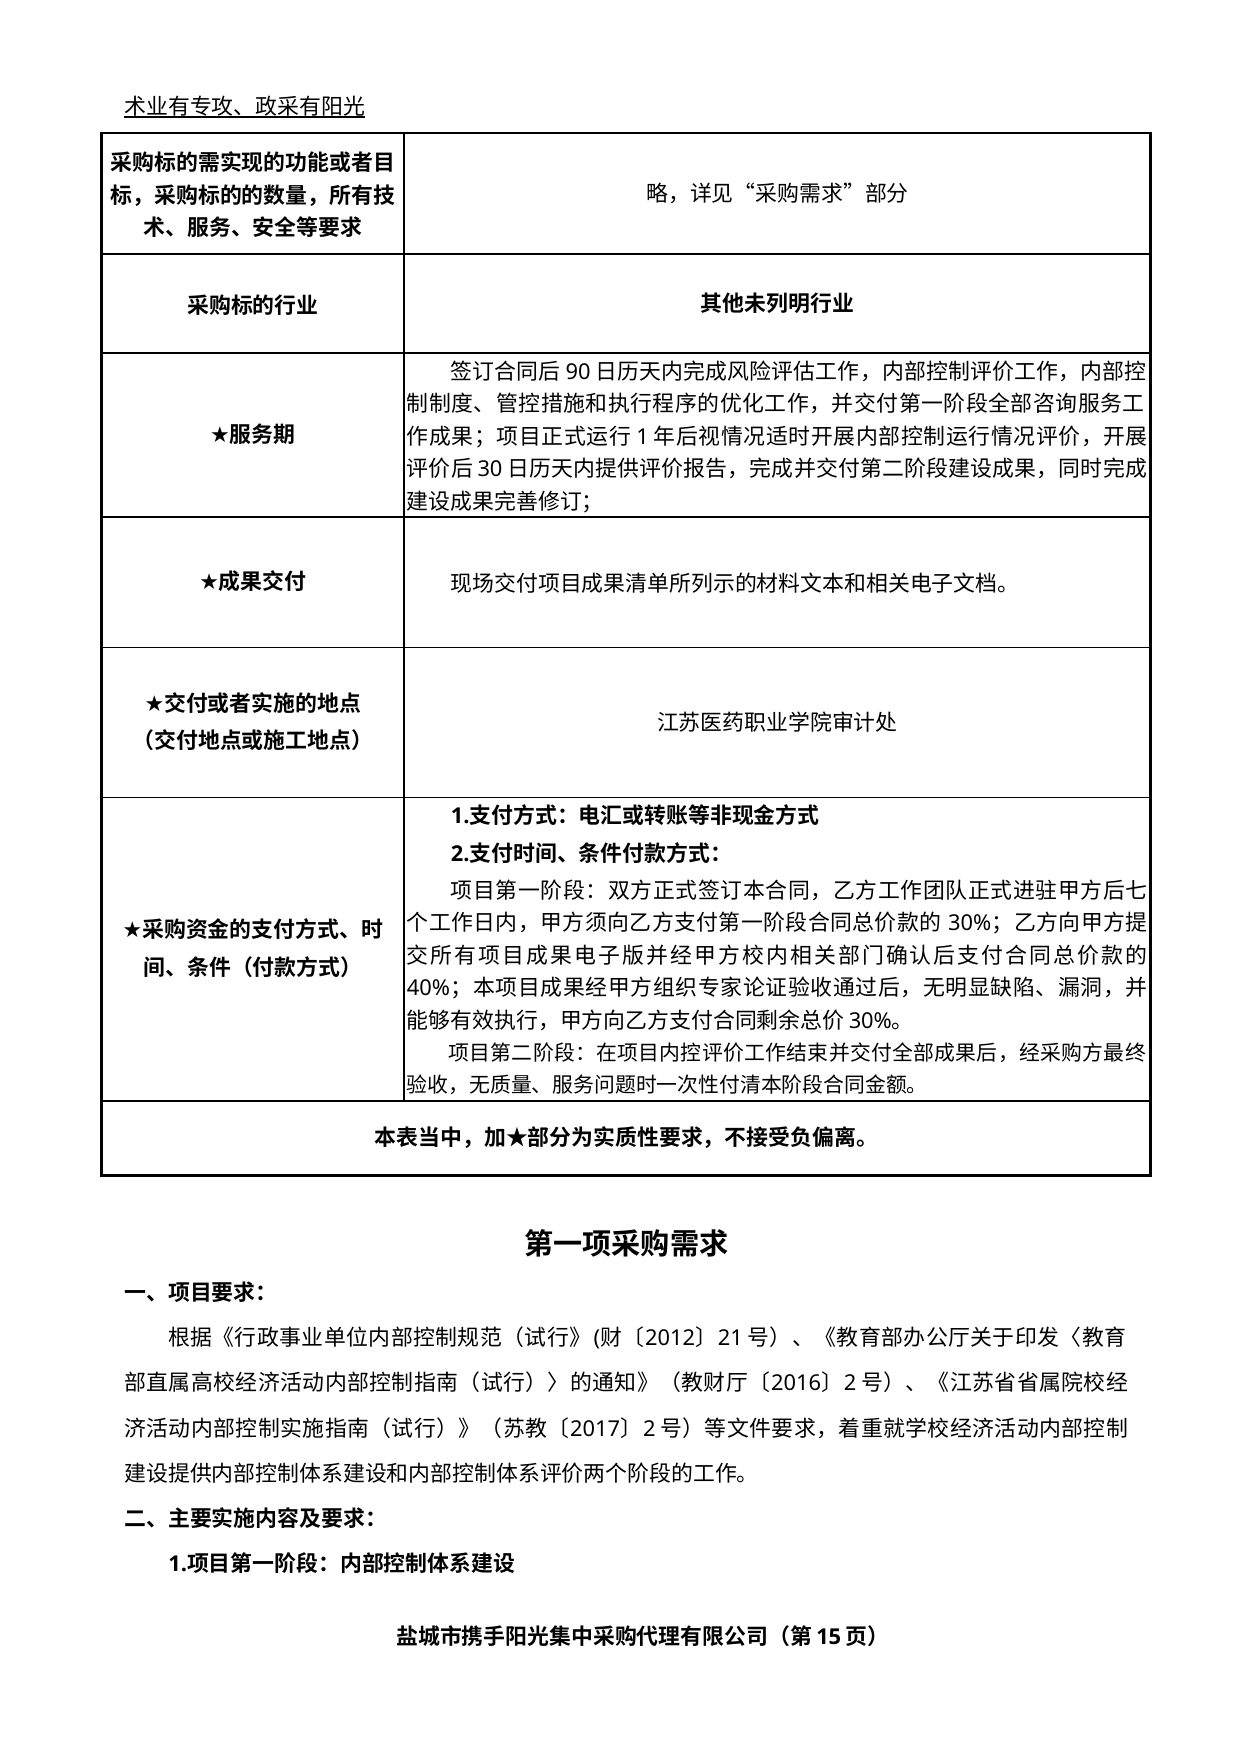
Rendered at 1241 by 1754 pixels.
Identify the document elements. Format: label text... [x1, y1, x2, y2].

text 1.项目第一阶段：内部控制体系建设 [124, 1546, 1128, 1579]
table_cell ★成果交付 [103, 518, 403, 647]
table_cell 本表当中，加★部分为实质性要求，不接受负偏离。 [103, 1102, 1149, 1174]
table_cell 江苏医药职业学院审计处 [405, 648, 1149, 796]
table_cell 其他未列明行业 [405, 255, 1149, 352]
text 二、主要实施内容及要求： [124, 1501, 1128, 1533]
text 根据《行政事业单位内部控制规范（试行》(财〔2012〕21号）、《教育部办公厅关于印发〈教育部直属高校经济活动内部控制指南（试行）〉的通知》（教财厅〔2016〕2号）、《江苏省省属院校经济活动内部控制实施指南（试行）》（苏教〔2017〕2号）等文件要求，着重就学校经济活动内部控制建设提供内部控制体系建设和内部控制体系评价两个阶段的工作。 [124, 1320, 1128, 1488]
table_cell 采购标的需实现的功能或者目标，采购标的的数量，所有技术、服务、安全等要求 [103, 134, 403, 253]
table_cell ★采购资金的支付方式、时间、条件（付款方式） [103, 798, 403, 1100]
table_cell 1.支付方式：电汇或转账等非现金方式 2.支付时间、条件付款方式： 项目第一阶段：双方正式签订本合同，乙方工作团队正式进驻甲方后七个工作日内，甲方须向乙方支付第一阶段合同总价款的30%；乙方向甲方提交所有项目成果电子版并经甲方校内相关部门确认后支付合同总价款的40%；本项目成果经甲方组织专家论证验收通过后，无明显缺陷、漏洞，并能够有效执行，甲方向乙方支付合同剩余总价30%。 项目第二阶段：在项目内控评价工作结束并交付全部成果后，经采购方最终验收，无质量、服务问题时一次性付清本阶段合同金额。 [405, 798, 1149, 1100]
table_cell ★服务期 [103, 354, 403, 516]
text 第一项采购需求 [124, 1209, 1128, 1274]
table_cell 现场交付项目成果清单所列示的材料文本和相关电子文档。 [405, 518, 1149, 647]
table_cell ★交付或者实施的地点 （交付地点或施工地点） [103, 648, 403, 796]
table_cell 签订合同后90日历天内完成风险评估工作，内部控制评价工作，内部控制制度、管控措施和执行程序的优化工作，并交付第一阶段全部咨询服务工作成果；项目正式运行1年后视情况适时开展内部控制运行情况评价，开展评价后30日历天内提供评价报告，完成并交付第二阶段建设成果，同时完成建设成果完善修订； [405, 354, 1149, 516]
table_cell 略，详见“采购需求”部分 [405, 134, 1149, 253]
text 一、项目要求： [124, 1274, 1128, 1307]
table_cell 采购标的行业 [103, 255, 403, 352]
